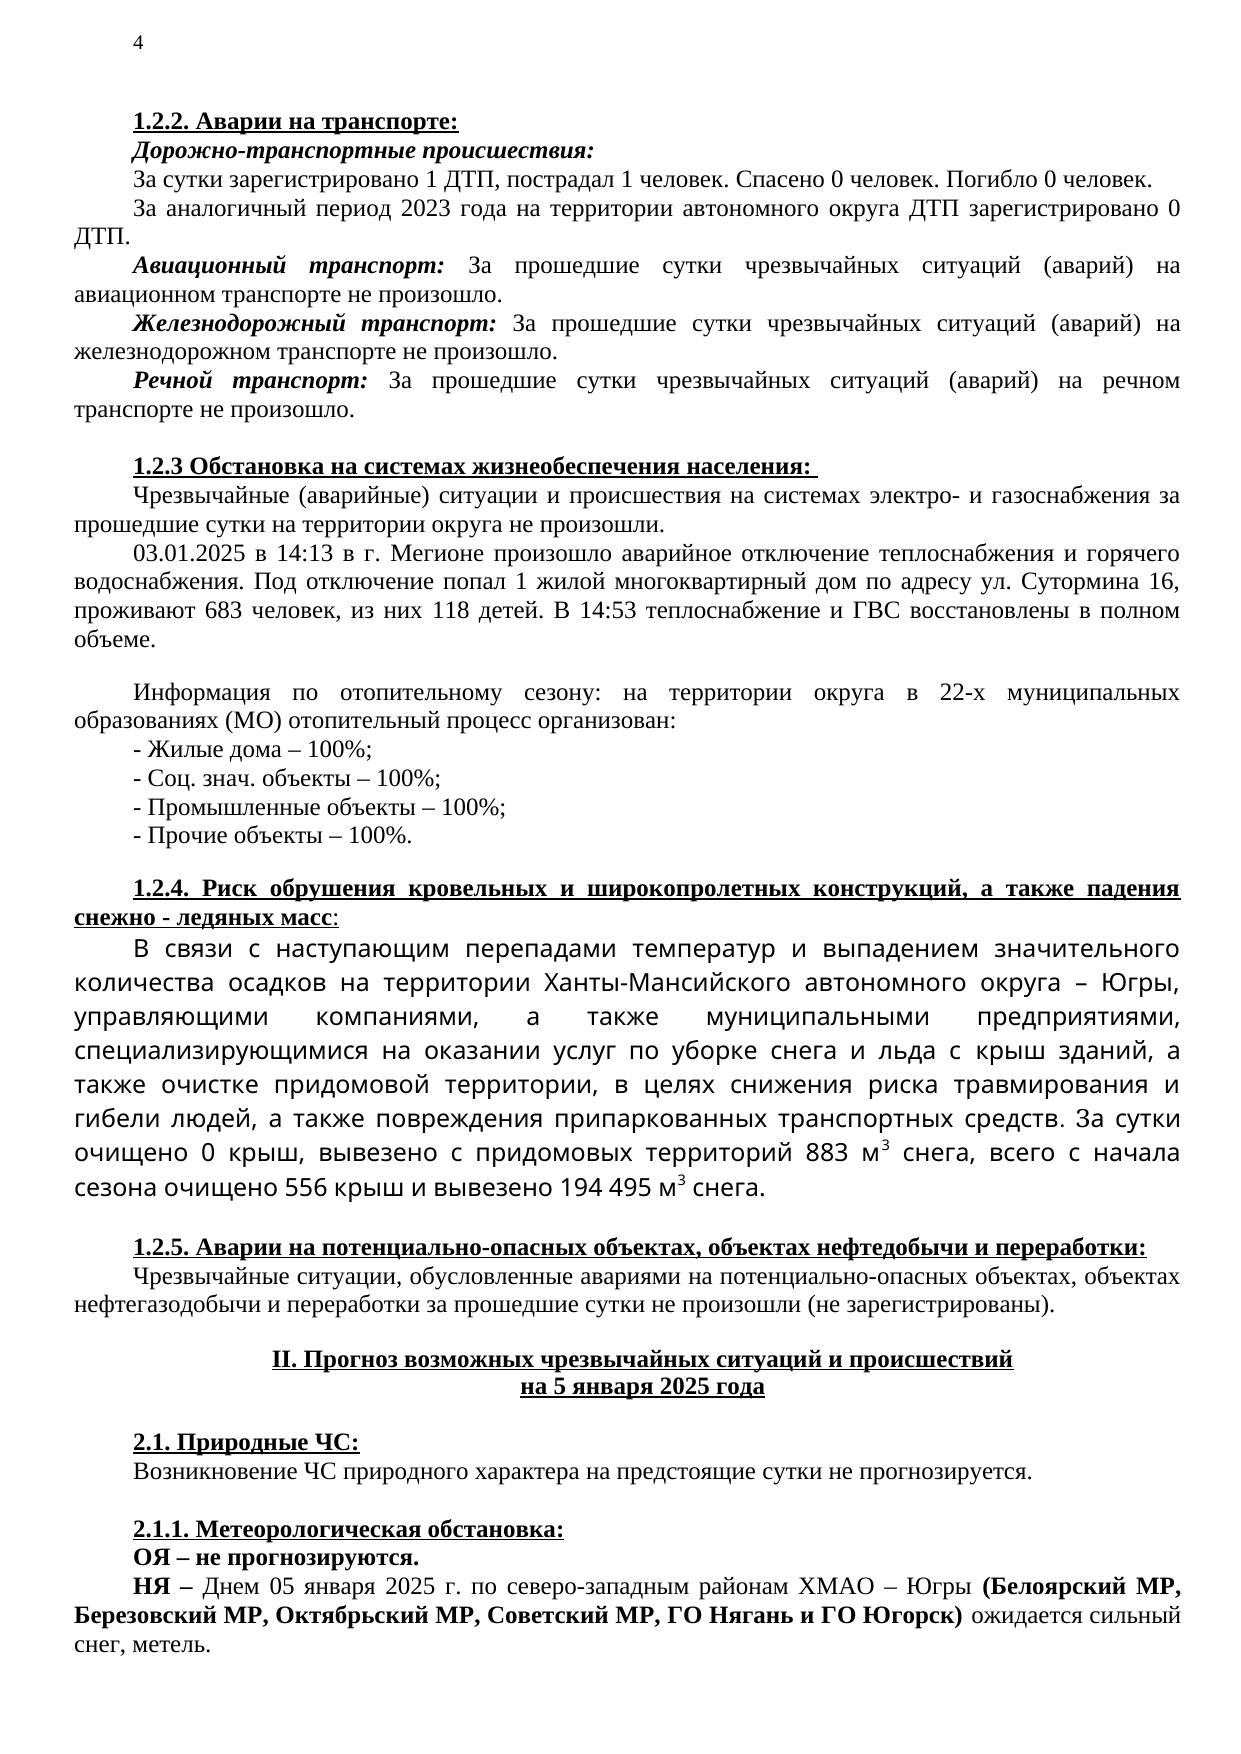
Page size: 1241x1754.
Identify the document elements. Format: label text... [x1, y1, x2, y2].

text Чрезвычайные ситуации, обусловленные авариями на потенциально-опасных объектах, объектах нефтегазодобычи и переработки за прошедшие сутки не произошли (не зарегистрированы). [74, 1261, 1181, 1318]
text За аналогичный период 2023 года на территории автономного округа ДТП зарегистрировано 0 ДТП. [74, 193, 1181, 250]
text на 5 января 2025 года [74, 1373, 1152, 1400]
text Возникновение ЧС природного характера на предстоящие сутки не прогнозируется. [74, 1456, 1180, 1485]
text За сутки зарегистрировано 1 ДТП, пострадал 1 человек. Спасено 0 человек. Погибло 0 человек. [74, 164, 1181, 193]
text 2.1.1. Метеорологическая обстановка: [74, 1514, 1152, 1542]
text Чрезвычайные (аварийные) ситуации и происшествия на системах электро- и газоснабжения за прошедшие сутки на территории округа не произошли. [74, 480, 1181, 538]
text 03.01.2025 в 14:13 в г. Мегионе произошло аварийное отключение теплоснабжения и горячего водоснабжения. Под отключение попал 1 жилой многоквартирный дом по адресу ул. Сутормина 16, проживают 683 человек, из них 118 детей. В 14:53 теплоснабжение и ГВС восстановлены в полном объеме. [74, 538, 1181, 653]
text Авиационный транспорт: За прошедшие сутки чрезвычайных ситуаций (аварий) на авиационном транспорте не произошло. [74, 250, 1181, 308]
text Речной транспорт: За прошедшие сутки чрезвычайных ситуаций (аварий) на речном транспорте не произошло. [74, 365, 1181, 423]
text 1.2.3 Обстановка на системах жизнеобеспечения населения: [74, 451, 1181, 480]
text - Прочие объекты – 100%. [74, 820, 1181, 849]
text - Промышленные объекты – 100%; [74, 792, 1181, 820]
text - Жилые дома – 100%; [74, 734, 1181, 763]
text В связи с наступающим перепадами температур и выпадением значительного количества осадков на территории Ханты-Мансийского автономного округа – Югры, управляющими компаниями, а также муниципальными предприятиями, специализирующимися на оказании услуг по уборке снега и льда с крыш зданий, а также очистке придомовой территории, в целях снижения риска травмирования и гибели людей, а также повреждения припаркованных транспортных средств. За сутки очищено 0 крыш, вывезено с придомовых территорий 883 м3 снега, всего с начала сезона очищено 556 крыш и вывезено 194 495 м3 снега. [74, 931, 1181, 1203]
text II. Прогноз возможных чрезвычайных ситуаций и происшествий [74, 1346, 1152, 1373]
text Информация по отопительному сезону: на территории округа в 22-х муниципальных образованиях (МО) отопительный процесс организован: [74, 677, 1181, 734]
text 1.2.5. Аварии на потенциально-опасных объектах, объектах нефтедобычи и переработки: [74, 1232, 1181, 1261]
text 1.2.2. Аварии на транспорте: [74, 106, 1181, 135]
text Железнодорожный транспорт: За прошедшие сутки чрезвычайных ситуаций (аварий) на железнодорожном транспорте не произошло. [74, 308, 1181, 365]
text 2.1. Природные ЧС: [74, 1427, 1152, 1456]
text Дорожно-транспортные происшествия: [74, 135, 1181, 164]
text ОЯ – не прогнозируются. [74, 1542, 1152, 1571]
text 1.2.4. Риск обрушения кровельных и широкопролетных конструкций, а также падения снежно - ледяных масс: [74, 873, 1181, 931]
text НЯ – Днем 05 января 2025 г. по северо-западным районам ХМАО – Югры (Белоярский МР, Березовский МР, Октябрьский МР, Советский МР, ГО Нягань и ГО Югорск) ожидается сильный снег, метель. [74, 1571, 1181, 1657]
text - Соц. знач. объекты – 100%; [74, 763, 1181, 792]
